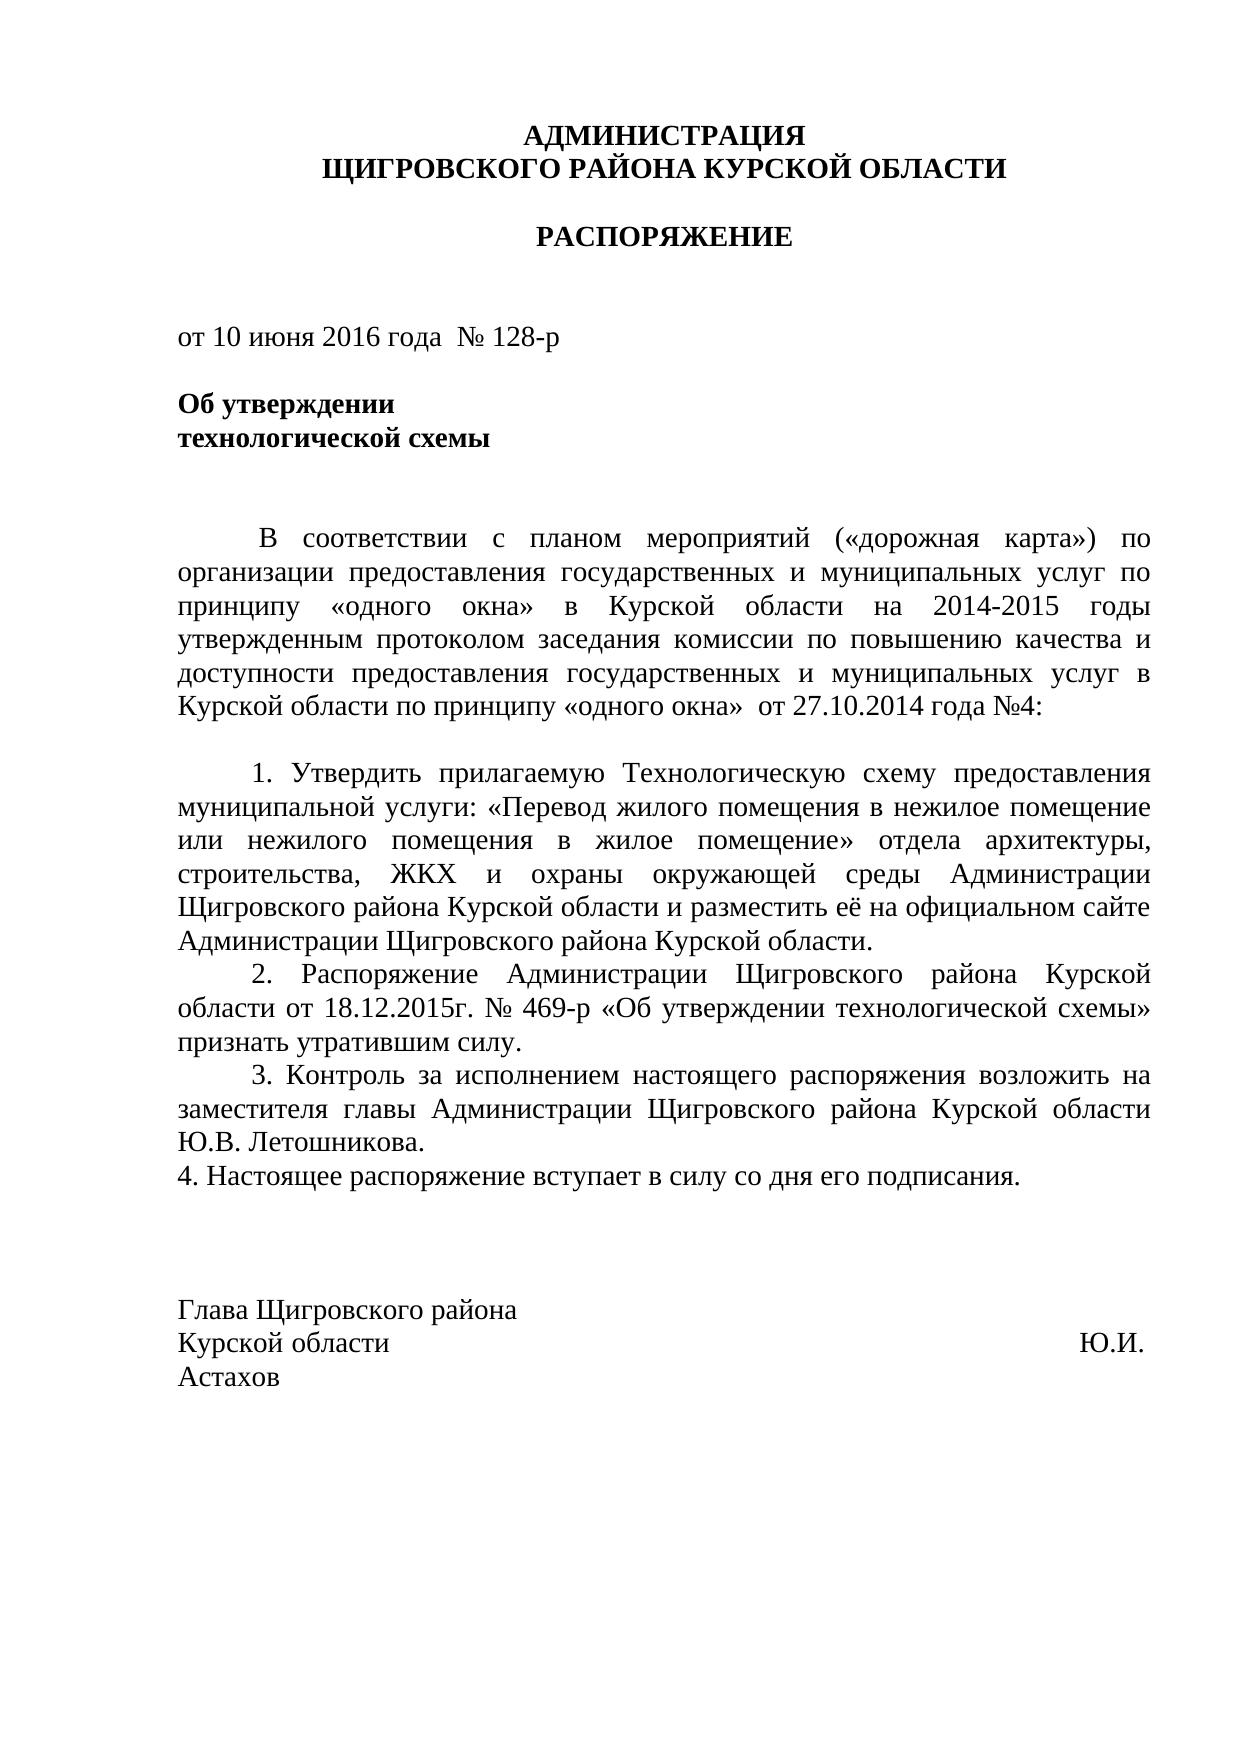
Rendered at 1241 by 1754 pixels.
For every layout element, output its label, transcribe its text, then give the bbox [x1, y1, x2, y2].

text 3. Контроль за исполнением настоящего распоряжения возложить на заместителя главы Администрации Щигровского района Курской области Ю.В. Летошникова. [177, 1057, 1152, 1158]
text ЩИГРОВСКОГО РАЙОНА КУРСКОЙ ОБЛАСТИ [177, 152, 1152, 185]
text Курской области Ю.И. Астахов [177, 1326, 1152, 1393]
text РАСПОРЯЖЕНИЕ [177, 219, 1152, 252]
text от 10 июня 2016 года № 128-р [177, 319, 1152, 353]
text Глава Щигровского района [177, 1292, 1152, 1326]
text 4. Настоящее распоряжение вступает в силу со дня его подписания. [177, 1158, 1152, 1191]
text 2. Распоряжение Администрации Щигровского района Курской области от 18.12.2015г. № 469-р «Об утверждении технологической схемы» признать утратившим силу. [177, 957, 1152, 1057]
text Об утверждении [177, 386, 1152, 420]
text технологической схемы [177, 420, 1152, 453]
text В соответствии с планом мероприятий («дорожная карта») по организации предоставления государственных и муниципальных услуг по принципу «одного окна» в Курской области на 2014-2015 годы утвержденным протоколом заседания комиссии по повышению качества и доступности предоставления государственных и муниципальных услуг в Курской области по принципу «одного окна» от 27.10.2014 года №4: [177, 521, 1152, 722]
text АДМИНИСТРАЦИЯ [177, 118, 1152, 152]
text 1. Утвердить прилагаемую Технологическую схему предоставления муниципальной услуги: «Перевод жилого помещения в нежилое помещение или нежилого помещения в жилое помещение» отдела архитектуры, строительства, ЖКХ и охраны окружающей среды Администрации Щигровского района Курской области и разместить её на официальном сайте Администрации Щигровского района Курской области. [177, 755, 1152, 957]
